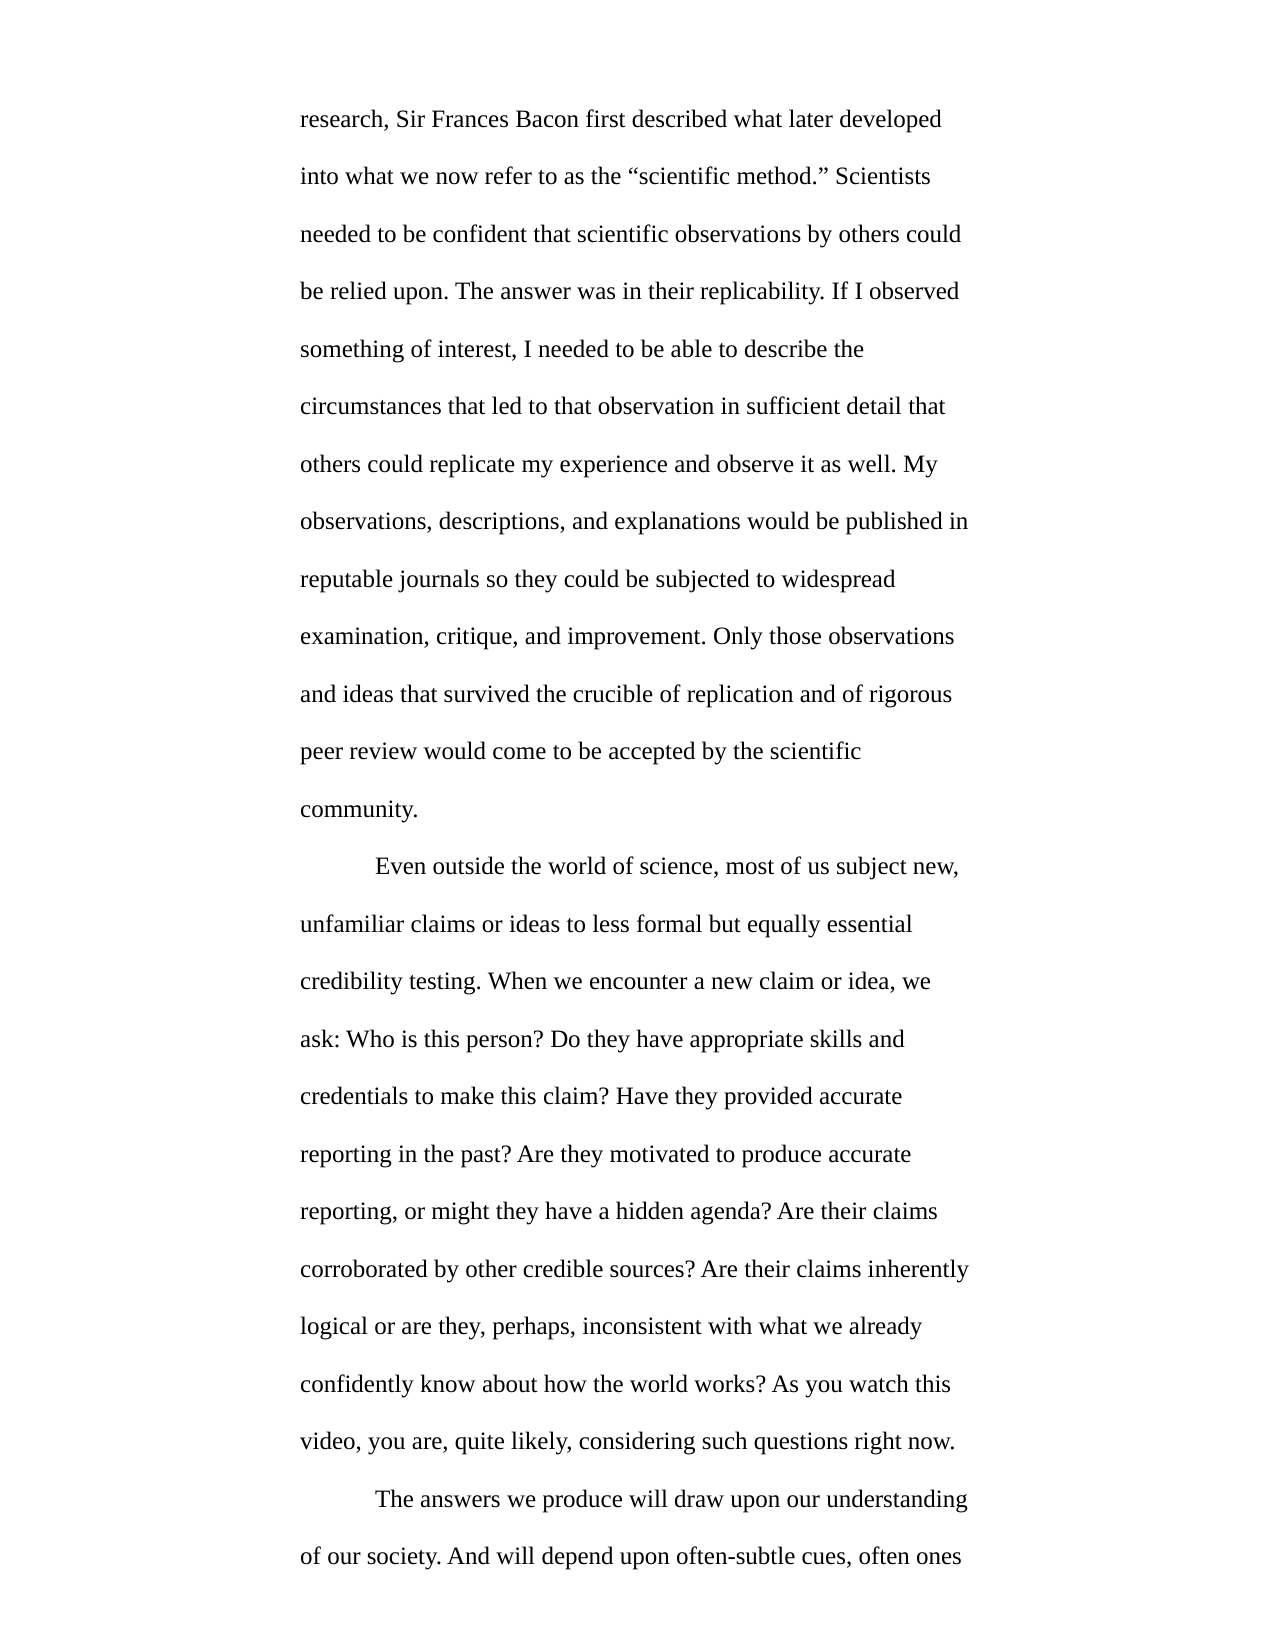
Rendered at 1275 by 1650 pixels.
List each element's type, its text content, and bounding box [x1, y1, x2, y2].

text Even outside the world of science, most of us subject new, unfamiliar claims or ideas to less formal but equally essential credibility testing. When we encounter a new claim or idea, we ask: Who is this person? Do they have appropriate skills and credentials to make this claim? Have they provided accurate reporting in the past? Are they motivated to produce accurate reporting, or might they have a hidden agenda? Are their claims corroborated by other credible sources? Are their claims inherently logical or are they, perhaps, inconsistent with what we already confidently know about how the world works? As you watch this video, you are, quite likely, considering such questions right now. [300, 851, 975, 1455]
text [300, 104, 975, 822]
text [300, 1484, 975, 1570]
